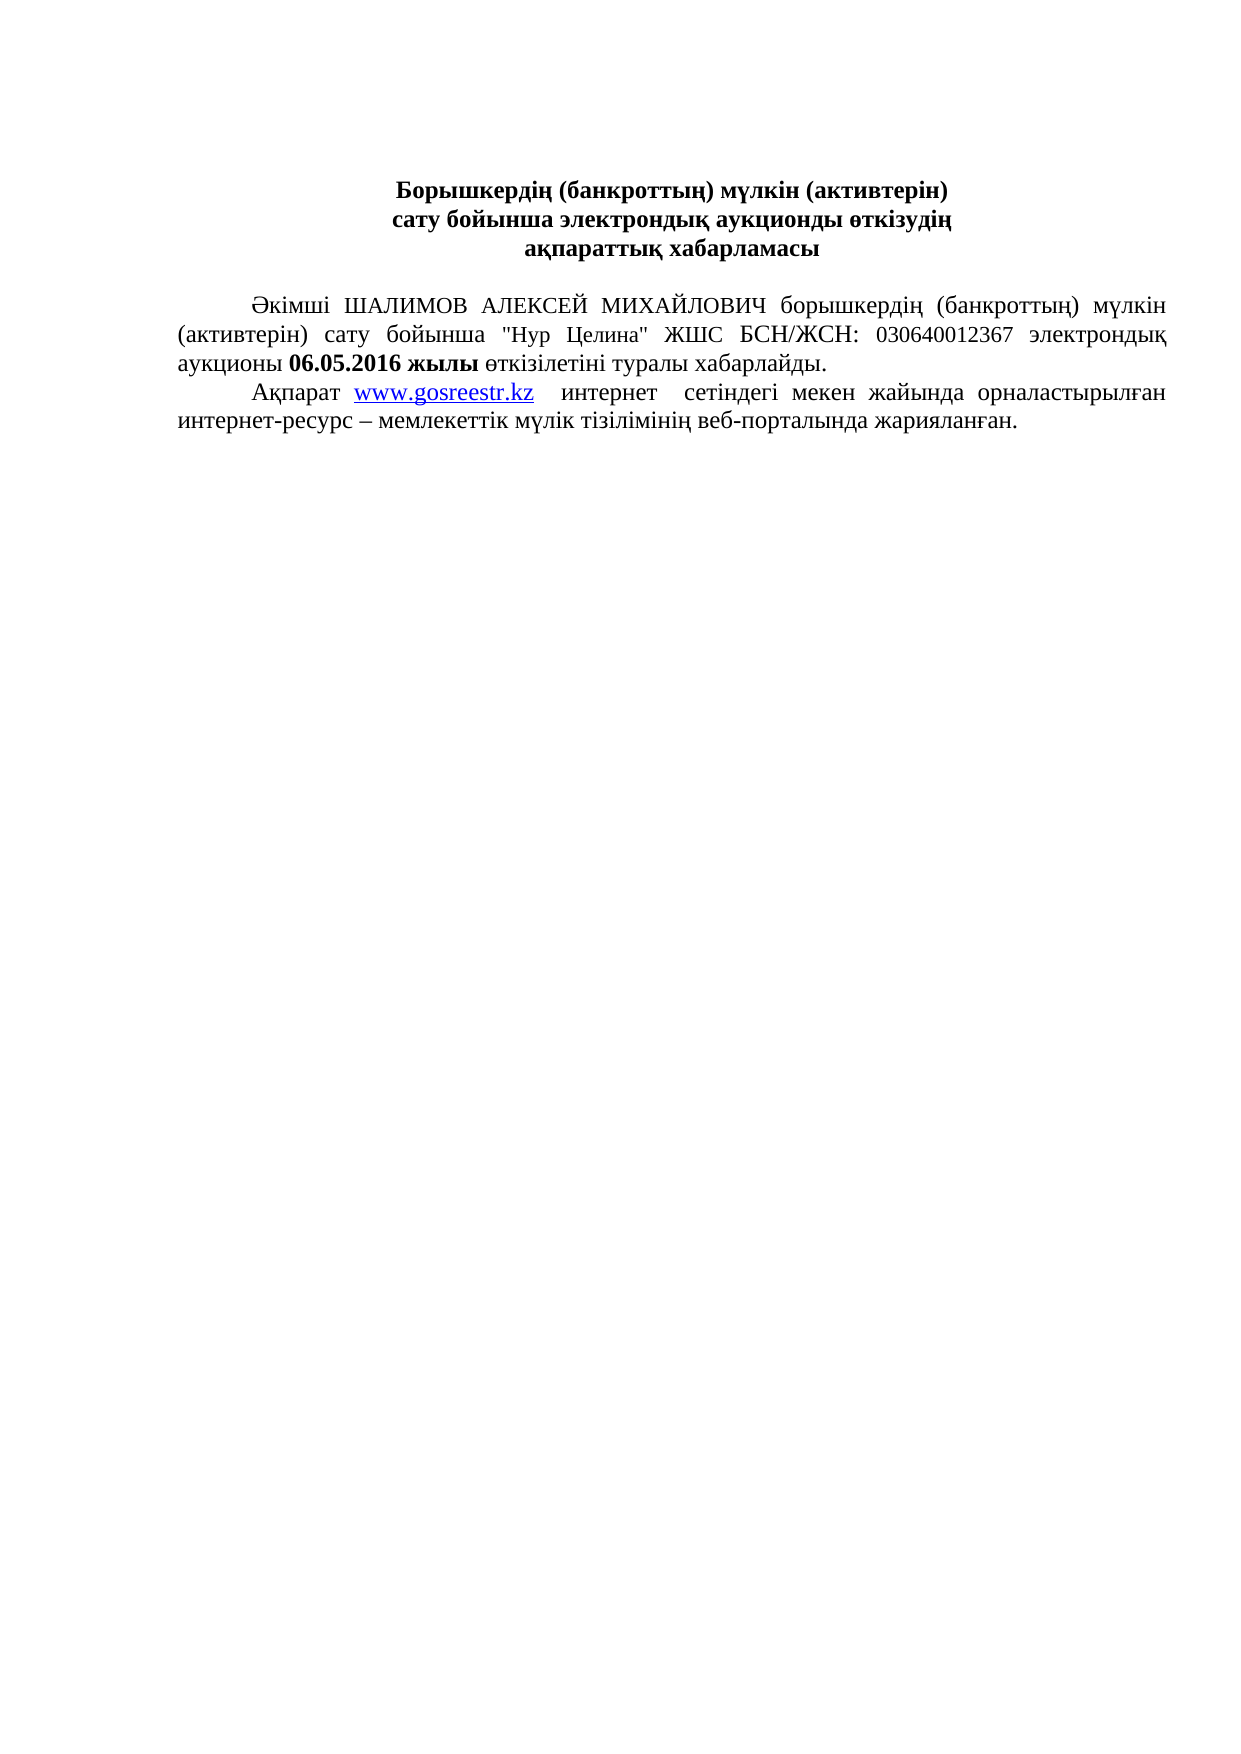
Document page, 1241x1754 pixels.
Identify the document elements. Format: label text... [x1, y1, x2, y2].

text сату бойынша электрондық аукционды өткізудің [177, 204, 1167, 233]
text ақпараттық хабарламасы [177, 233, 1167, 262]
text Ақпарат www.gosreestr.kz интернет сетіндегі мекен жайында орналастырылған интернет-ресурс – мемлекеттік мүлік тізілімінің веб-порталында жарияланған. [177, 377, 1167, 434]
text Борышкердің (банкроттың) мүлкін (активтерін) [177, 176, 1167, 204]
text Әкімші ШАЛИМОВ АЛЕКСЕЙ МИХАЙЛОВИЧ борышкердің (банкроттың) мүлкін (активтерін) сату бойынша "Нур Целина" ЖШС БСН/ЖСН: 030640012367 электрондық аукционы 06.05.2016 жылы өткізілетіні туралы хабарлайды. [177, 291, 1167, 377]
